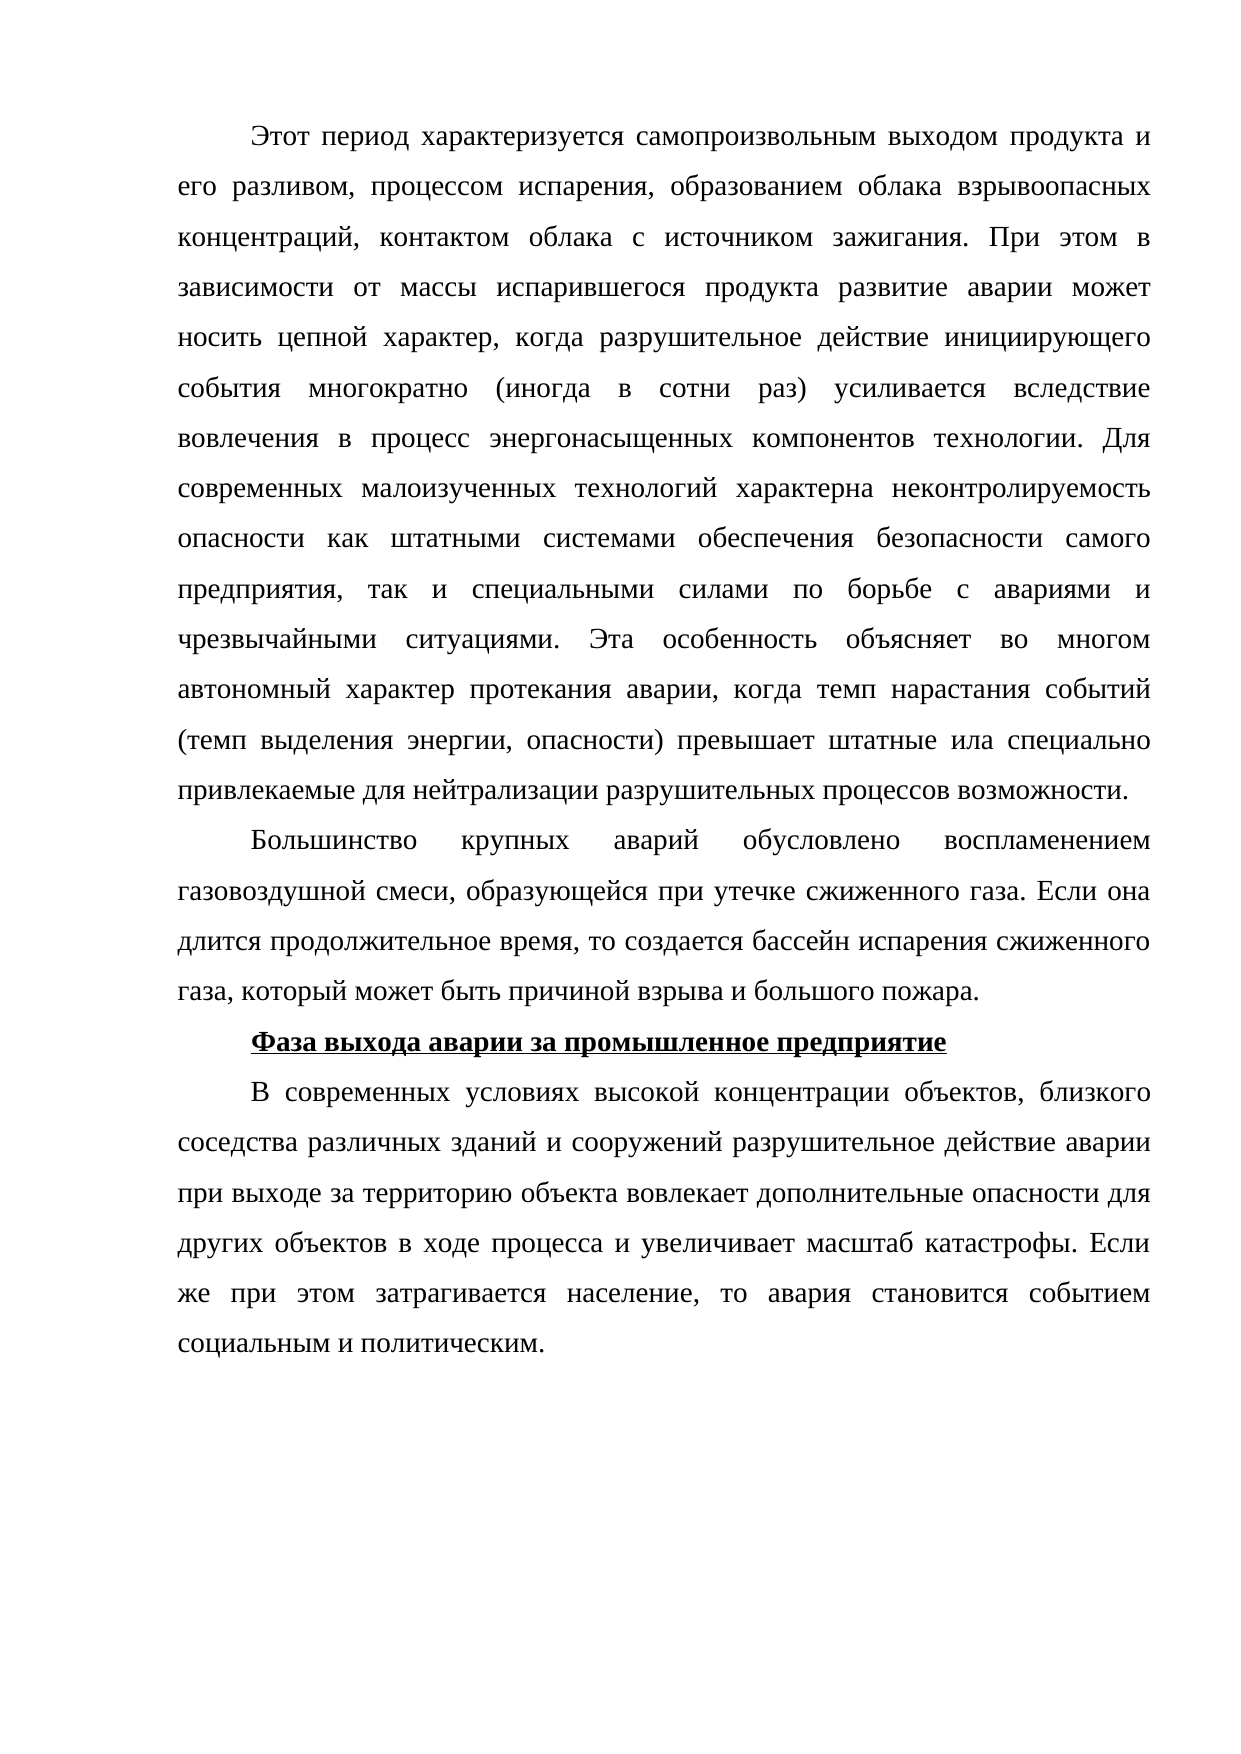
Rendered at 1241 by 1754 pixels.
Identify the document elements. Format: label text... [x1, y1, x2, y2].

text Этот период характеризуется самопроизвольным выходом продукта и его разливом, процессом испарения, образованием облака взрывоопасных концентраций, контактом облака с источником зажигания. При этом в зависимости от массы испарившегося продукта развитие аварии может носить цепной характер, когда разрушительное действие инициирующего события многократно (иногда в сотни раз) усиливается вследствие вовлечения в процесс энергонасыщенных компонентов технологии. Для современных малоизученных технологий характерна неконтролируемость опасности как штатными системами обеспечения безопасности самого предприятия, так и специальными силами по борьбе с авариями и чрезвычайными ситуациями. Эта особенность объясняет во многом автономный характер протекания аварии, когда темп нарастания событий (темп выделения энергии, опасности) превышает штатные ила специально привлекаемые для нейтрализации разрушительных процессов возможности. [177, 118, 1152, 806]
text Фаза выхода аварии за промышленное предприятие [177, 1024, 1152, 1057]
text В современных условиях высокой концентрации объектов, близкого соседства различных зданий и сооружений разрушительное действие аварии при выходе за территорию объекта вовлекает дополнительные опасности для других объектов в ходе процесса и увеличивает масштаб катастрофы. Если же при этом затрагивается население, то авария становится событием социальным и политическим. [177, 1074, 1152, 1359]
text Большинство крупных аварий обусловлено воспламенением газовоздушной смеси, образующейся при утечке сжиженного газа. Если она длится продолжительное время, то создается бассейн испарения сжиженного газа, который может быть причиной взрыва и большого пожара. [177, 822, 1152, 1007]
